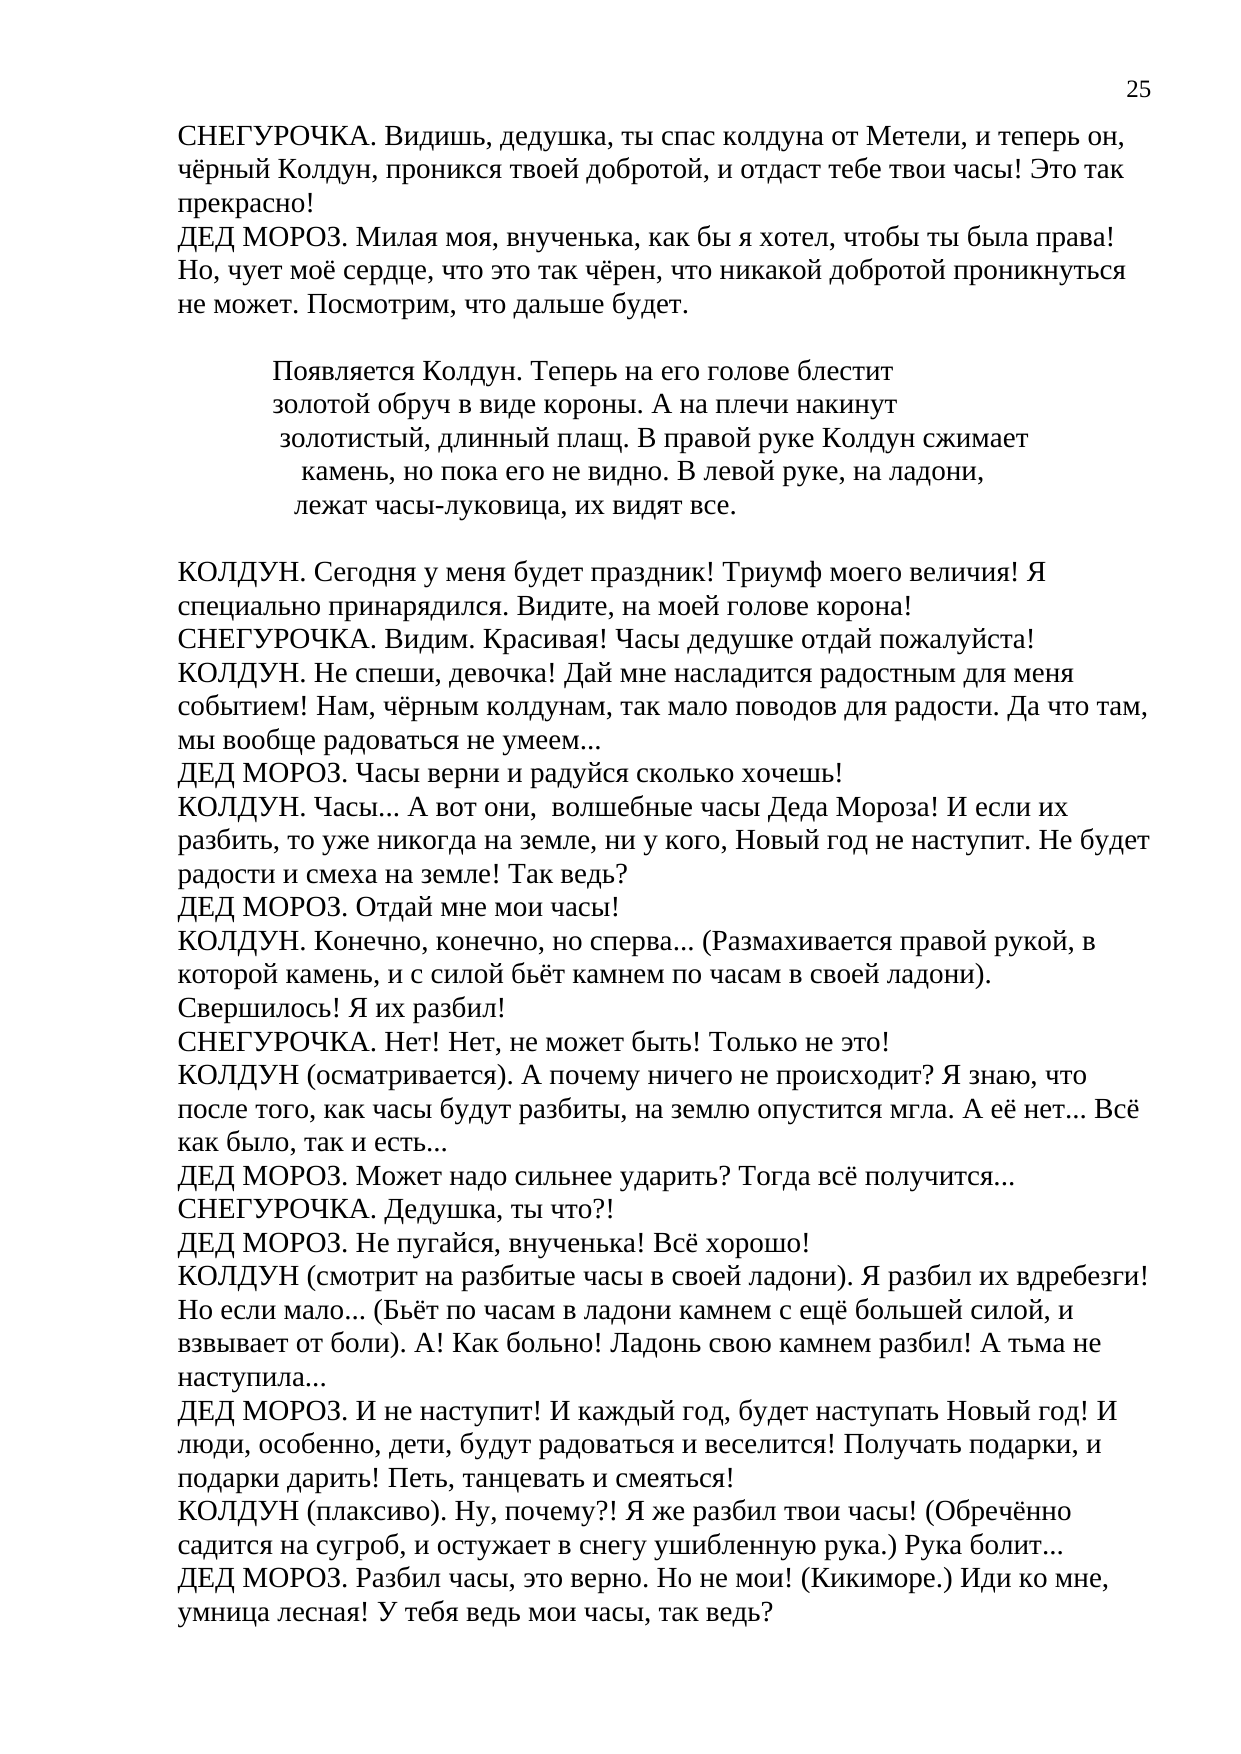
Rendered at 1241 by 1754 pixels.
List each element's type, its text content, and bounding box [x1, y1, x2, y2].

text КОЛДУН. Сегодня у меня будет праздник! Триумф моего величия! Я специально принарядился. Видите, на моей голове корона! [177, 554, 1152, 621]
text золотистый, длинный плащ. В правой руке Колдун сжимает [177, 420, 1152, 453]
text СНЕГУРОЧКА. Нет! Нет, не может быть! Только не это! [177, 1024, 1152, 1057]
text ДЕД МОРОЗ. Часы верни и радуйся сколько хочешь! [177, 755, 1152, 789]
text СНЕГУРОЧКА. Видим. Красивая! Часы дедушке отдай пожалуйста! [177, 621, 1152, 655]
text СНЕГУРОЧКА. Дедушка, ты что?! [177, 1191, 1152, 1225]
text ДЕД МОРОЗ. Может надо сильнее ударить? Тогда всё получится... [177, 1158, 1152, 1191]
text КОЛДУН. Не спеши, девочка! Дай мне насладится радостным для меня событием! Нам, чёрным колдунам, так мало поводов для радости. Да что там, мы вообще радоваться не умеем... [177, 655, 1152, 755]
text лежат часы-луковица, их видят все. [177, 487, 1152, 521]
text ДЕД МОРОЗ. Не пугайся, внученька! Всё хорошо! [177, 1225, 1152, 1258]
text СНЕГУРОЧКА. Видишь, дедушка, ты спас колдуна от Метели, и теперь он, чёрный Колдун, проникся твоей добротой, и отдаст тебе твои часы! Это так прекрасно! [177, 118, 1152, 219]
text КОЛДУН. Часы... А вот они, волшебные часы Деда Мороза! И если их разбить, то уже никогда на земле, ни у кого, Новый год не наступит. Не будет радости и смеха на земле! Так ведь? [177, 789, 1152, 889]
text КОЛДУН (смотрит на разбитые часы в своей ладони). Я разбил их вдребезги! Но если мало... (Бьёт по часам в ладони камнем с ещё большей силой, и взвывает от боли). А! Как больно! Ладонь свою камнем разбил! А тьма не наступила... [177, 1258, 1152, 1393]
text ДЕД МОРОЗ. Отдай мне мои часы! [177, 889, 1152, 923]
text ДЕД МОРОЗ. Милая моя, внученька, как бы я хотел, чтобы ты была права! Но, чует моё сердце, что это так чёрен, что никакой добротой проникнуться не может. Посмотрим, что дальше будет. [177, 219, 1152, 319]
text камень, но пока его не видно. В левой руке, на ладони, [177, 453, 1152, 487]
text ДЕД МОРОЗ. И не наступит! И каждый год, будет наступать Новый год! И люди, особенно, дети, будут радоваться и веселится! Получать подарки, и подарки дарить! Петь, танцевать и смеяться! [177, 1393, 1152, 1493]
text КОЛДУН. Конечно, конечно, но сперва... (Размахивается правой рукой, в которой камень, и с силой бьёт камнем по часам в своей ладони). Свершилось! Я их разбил! [177, 923, 1152, 1024]
text ДЕД МОРОЗ. Разбил часы, это верно. Но не мои! (Кикиморе.) Иди ко мне, умница лесная! У тебя ведь мои часы, так ведь? [177, 1560, 1152, 1627]
text золотой обруч в виде короны. А на плечи накинут [177, 386, 1152, 420]
text КОЛДУН (осматривается). А почему ничего не происходит? Я знаю, что после того, как часы будут разбиты, на землю опустится мгла. А её нет... Всё как было, так и есть... [177, 1057, 1152, 1158]
text КОЛДУН (плаксиво). Ну, почему?! Я же разбил твои часы! (Обречённо садится на сугроб, и остужает в снегу ушибленную рука.) Рука болит... [177, 1493, 1152, 1560]
text Появляется Колдун. Теперь на его голове блестит [177, 353, 1152, 386]
